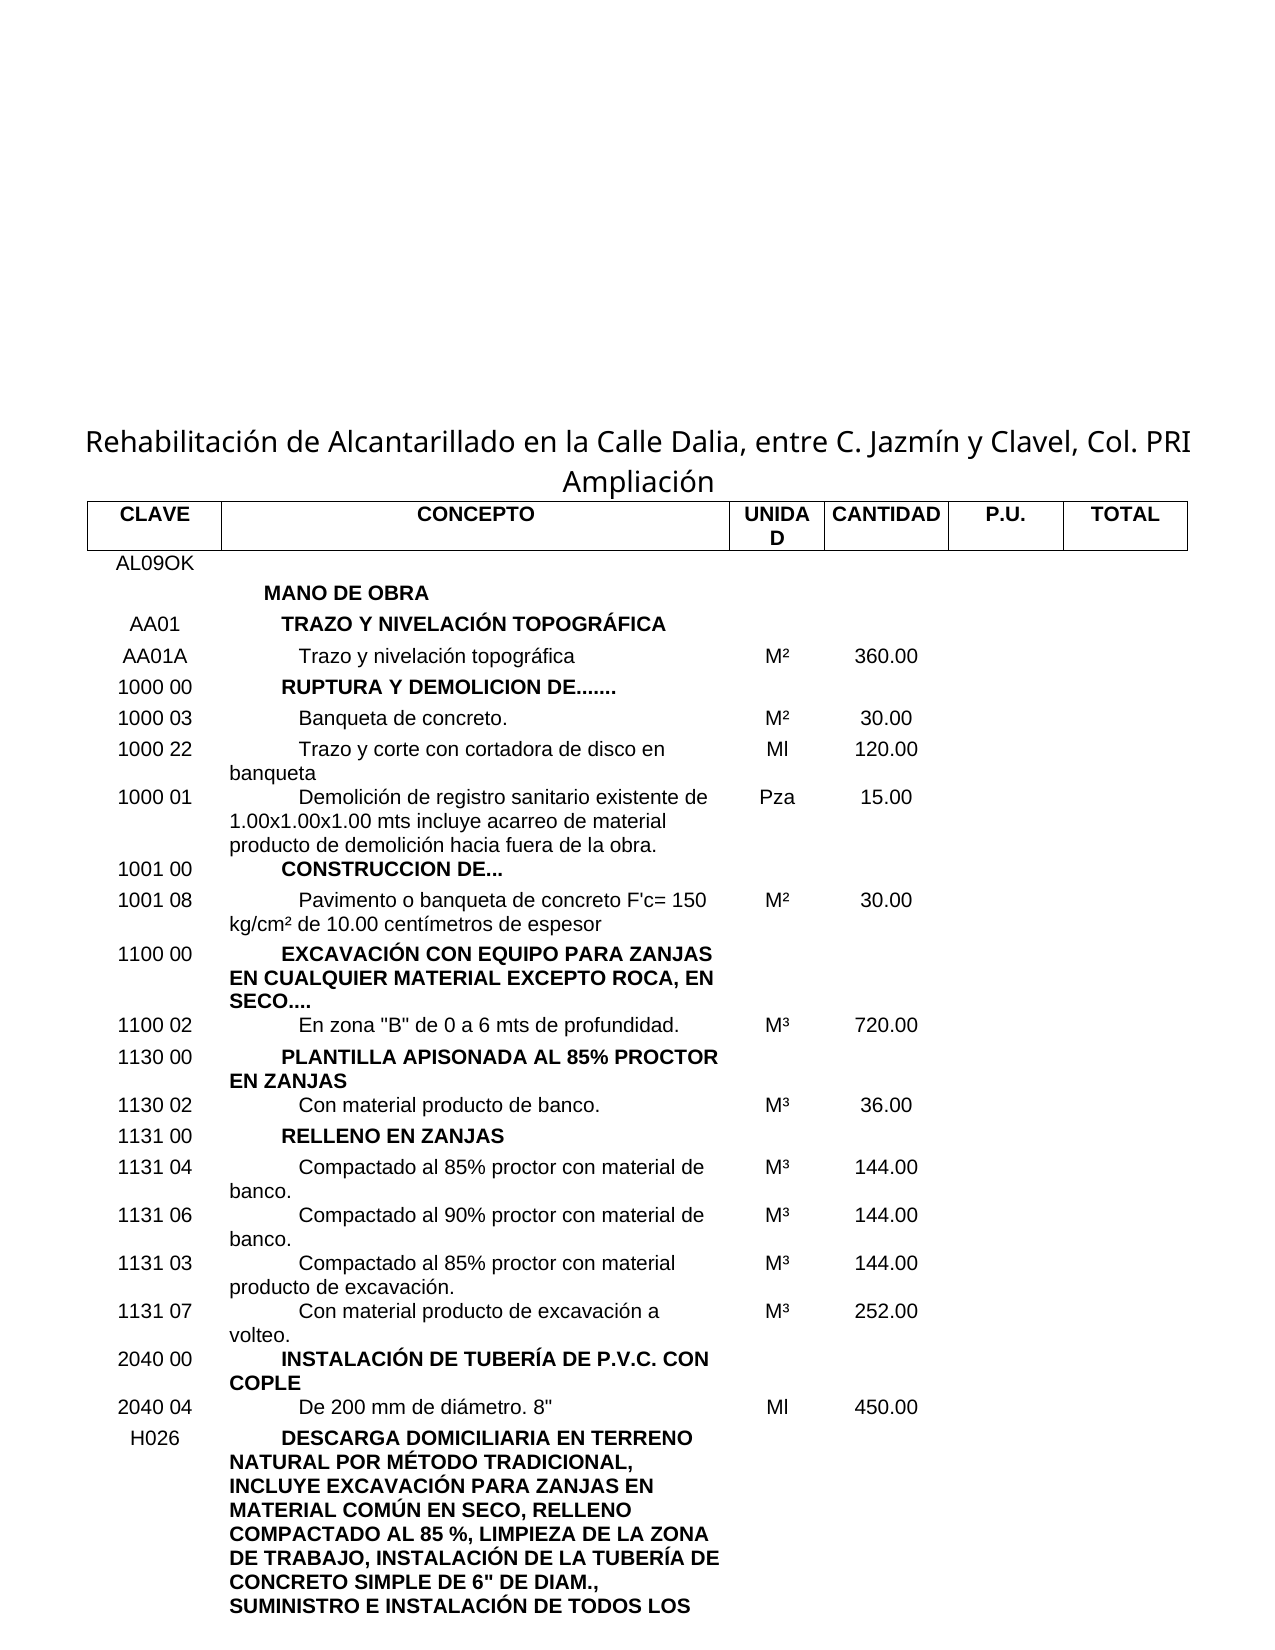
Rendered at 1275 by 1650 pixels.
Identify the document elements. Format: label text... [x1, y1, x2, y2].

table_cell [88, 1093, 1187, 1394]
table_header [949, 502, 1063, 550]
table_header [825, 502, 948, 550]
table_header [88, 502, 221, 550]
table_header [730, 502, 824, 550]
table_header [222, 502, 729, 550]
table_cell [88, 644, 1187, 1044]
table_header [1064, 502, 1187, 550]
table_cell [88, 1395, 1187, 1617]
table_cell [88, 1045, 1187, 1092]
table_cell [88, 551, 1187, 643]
text Rehabilitación de Alcantarillado en la Calle Dalia, entre C. Jazmín y Clavel, Col. PRI Ampliación [62, 421, 1214, 501]
